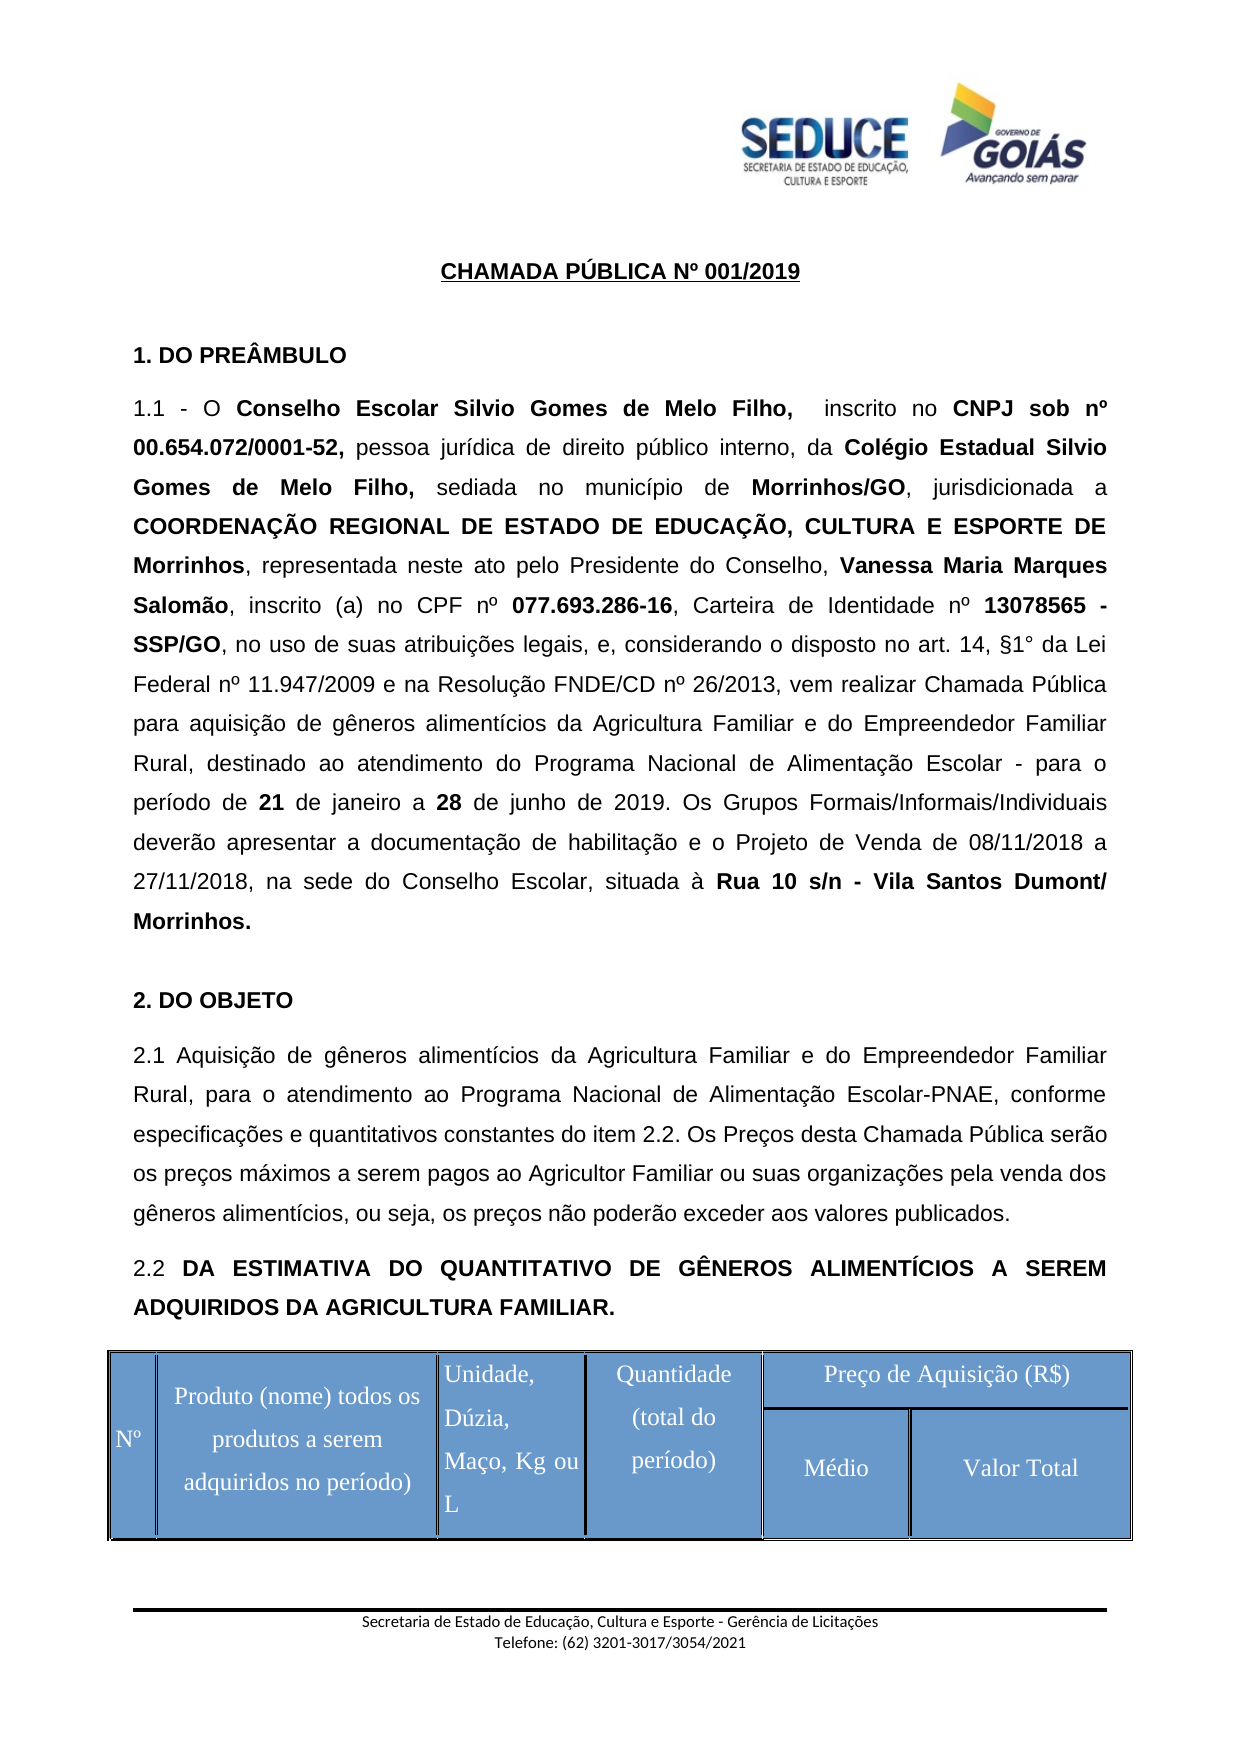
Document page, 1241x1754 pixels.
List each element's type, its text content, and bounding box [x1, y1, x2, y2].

table_cell Médio [763, 1409, 910, 1538]
text 2. DO OBJETO [133, 987, 1107, 1013]
table_header Quantidade (total do período) [585, 1353, 762, 1538]
text 1. DO PREÂMBULO [133, 342, 1107, 368]
table_header Unidade, Dúzia, Maço, Kg ou L [438, 1351, 585, 1538]
text 2.2 DA ESTIMATIVA DO QUANTITATIVO DE GÊNEROS ALIMENTÍCIOS A SEREM ADQUIRIDOS DA AGRICULTURA FAMILIAR. [133, 1255, 1107, 1321]
table_header Produto (nome) todos os produtos a serem adquiridos no período) [157, 1353, 438, 1538]
table_header Nº [111, 1353, 157, 1538]
text CHAMADA PÚBLICA Nº 001/2019 [133, 258, 1107, 284]
picture [726, 73, 1108, 216]
text 1.1 - O Conselho Escolar Silvio Gomes de Melo Filho, inscrito no CNPJ sob nº 00.654.072/0001-52, pessoa jurídica de direito público interno, da Colégio Estadual Silvio Gomes de Melo Filho, sediada no município de Morrinhos/GO, jurisdicionada a COORDENAÇÃO REGIONAL DE ESTADO DE EDUCAÇÃO, CULTURA E ESPORTE DE Morrinhos, representada neste ato pelo Presidente do Conselho, Vanessa Maria Marques Salomão, inscrito (a) no CPF nº 077.693.286-16, Carteira de Identidade nº 13078565 - SSP/GO, no uso de suas atribuições legais, e, considerando o disposto no art. 14, §1° da Lei Federal nº 11.947/2009 e na Resolução FNDE/CD nº 26/2013, vem realizar Chamada Pública para aquisição de gêneros alimentícios da Agricultura Familiar e do Empreendedor Familiar Rural, destinado ao atendimento do Programa Nacional de Alimentação Escolar - para o período de 21 de janeiro a 28 de junho de 2019. Os Grupos Formais/Informais/Individuais deverão apresentar a documentação de habilitação e o Projeto de Venda de 08/11/2018 a 27/11/2018, na sede do Conselho Escolar, situada à Rua 10 s/n - Vila Santos Dumont/ Morrinhos. [133, 394, 1107, 934]
table_cell Valor Total [910, 1407, 1130, 1538]
table_header Preço de Aquisição (R$) [763, 1353, 1130, 1407]
text 2.1 Aquisição de gêneros alimentícios da Agricultura Familiar e do Empreendedor Familiar Rural, para o atendimento ao Programa Nacional de Alimentação Escolar-PNAE, conforme especificações e quantitativos constantes do item 2.2. Os Preços desta Chamada Pública serão os preços máximos a serem pagos ao Agricultor Familiar ou suas organizações pela venda dos gêneros alimentícios, ou seja, os preços não poderão exceder aos valores publicados. [133, 1042, 1107, 1226]
